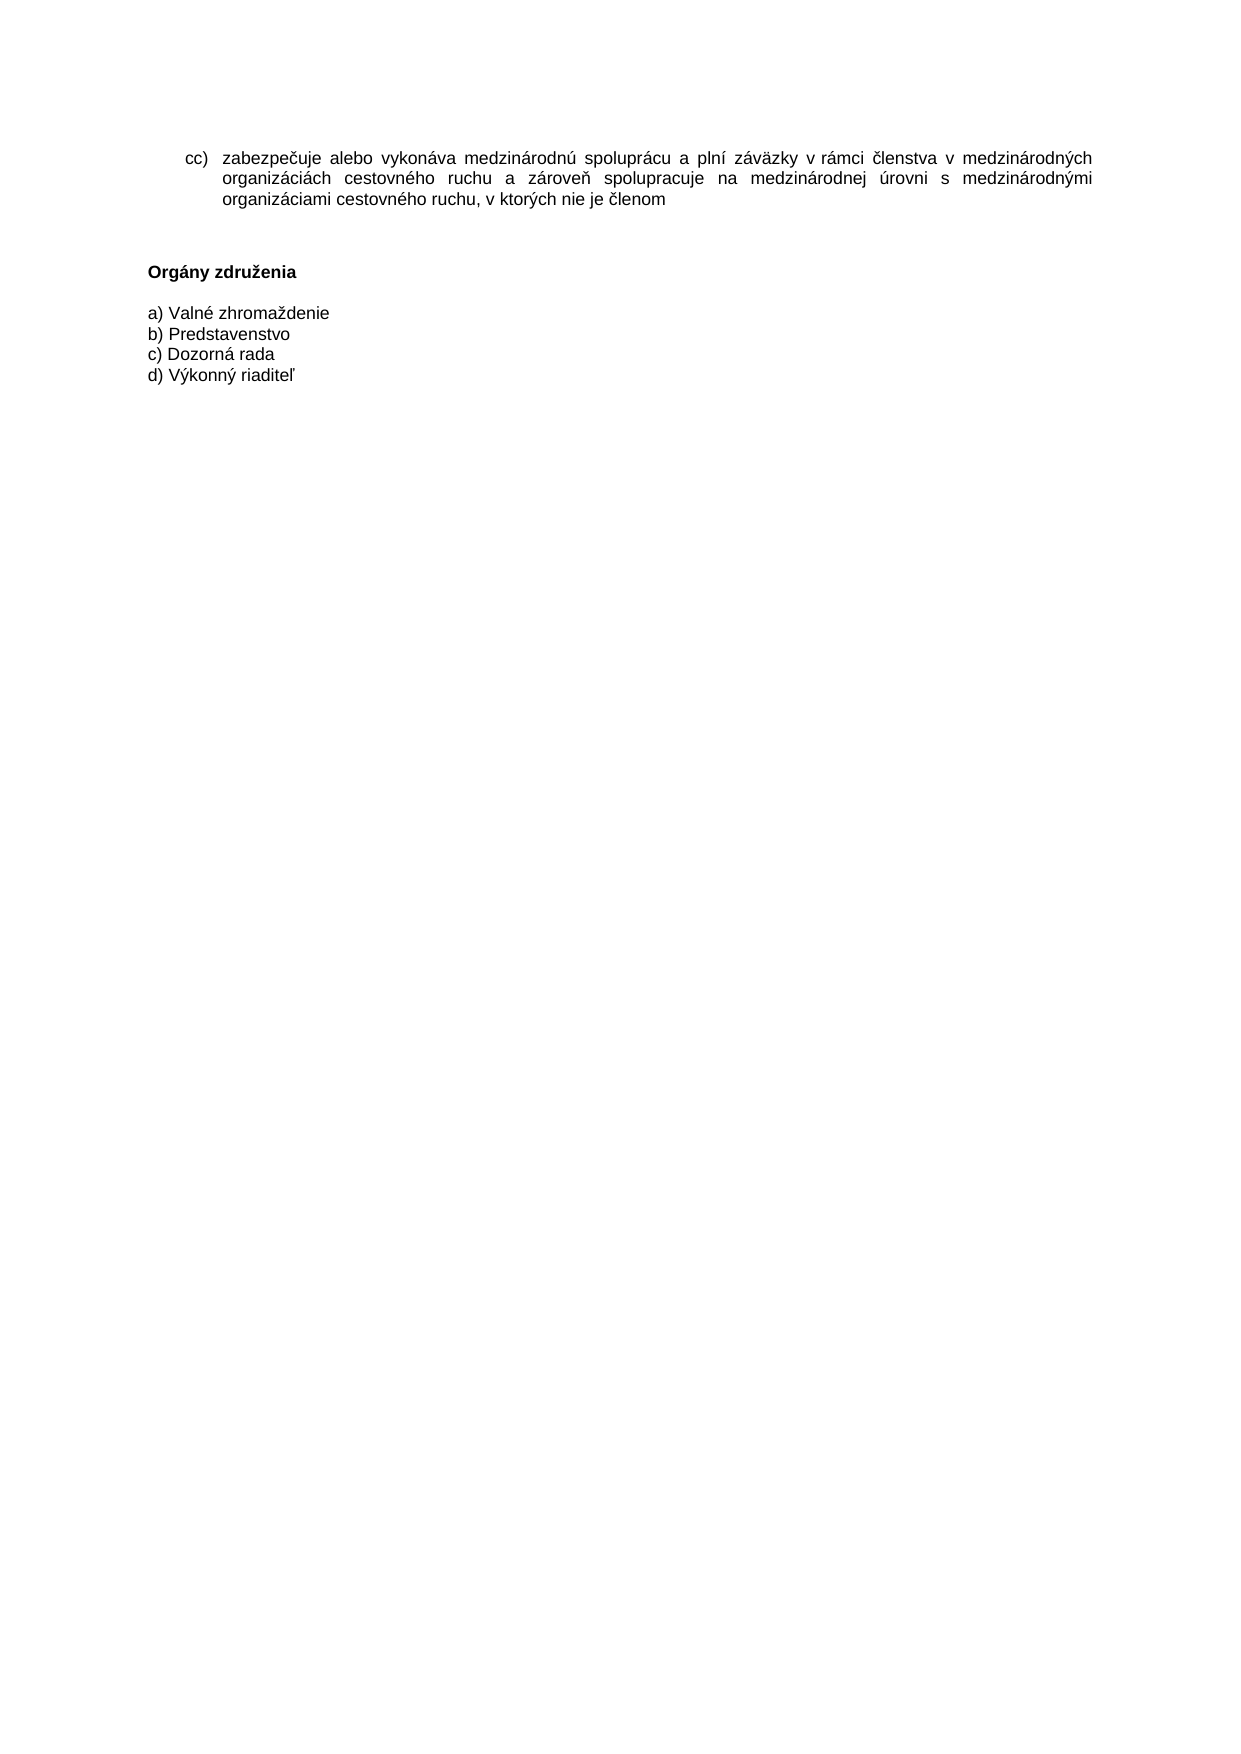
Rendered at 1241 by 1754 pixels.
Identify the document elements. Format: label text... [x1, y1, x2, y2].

list zabezpečuje alebo vykonáva medzinárodnú spoluprácu a plní záväzky v rámci členstva v medzinárodných organizáciách cestovného ruchu a zároveň spolupracuje na medzinárodnej úrovni s medzinárodnými organizáciami cestovného ruchu, v ktorých nie je členom [185, 148, 1093, 209]
text Orgány združenia [148, 262, 1093, 283]
list a) Valné zhromaždenie [148, 303, 1093, 323]
list c) Dozorná rada [148, 344, 1093, 364]
list d) Výkonný riaditeľ [148, 364, 1093, 385]
list b) Predstavenstvo [148, 323, 1093, 344]
